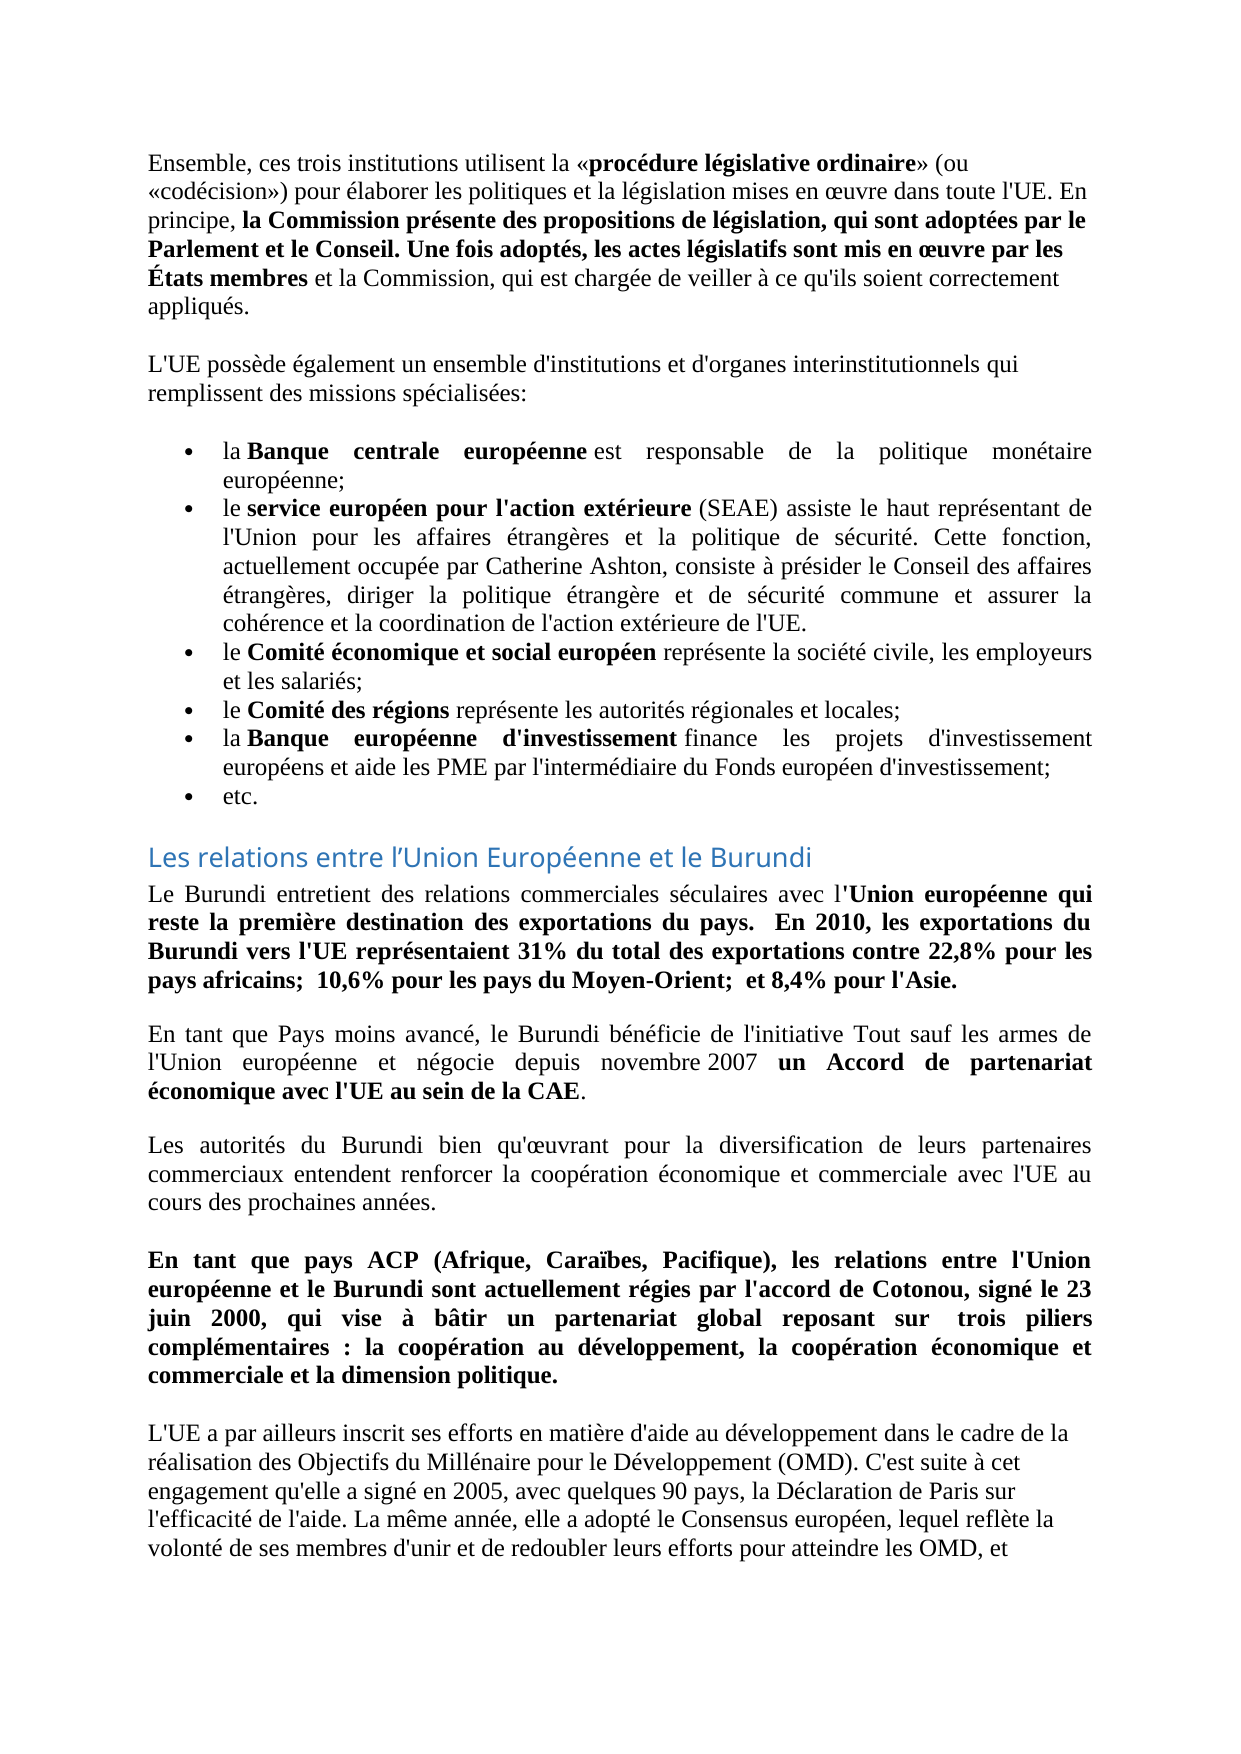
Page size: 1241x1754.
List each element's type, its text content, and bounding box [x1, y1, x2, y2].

list le Comité des régions représente les autorités régionales et locales; [185, 695, 1093, 723]
text En tant que Pays moins avancé, le Burundi bénéficie de l'initiative Tout sauf les armes de l'Union européenne et négocie depuis novembre 2007 un Accord de partenariat économique avec l'UE au sein de la CAE. [148, 1019, 1093, 1105]
subtitle Les relations entre l’Union Européenne et le Burundi [148, 839, 1093, 876]
text En tant que pays ACP (Afrique, Caraïbes, Pacifique), les relations entre l'Union européenne et le Burundi sont actuellement régies par l'accord de Cotonou, signé le 23 juin 2000, qui vise à bâtir un partenariat global reposant sur trois piliers complémentaires : la coopération au développement, la coopération économique et commerciale et la dimension politique. [148, 1245, 1093, 1389]
list le Comité économique et social européen représente la société civile, les employeurs et les salariés; [185, 637, 1093, 695]
list le service européen pour l'action extérieure (SEAE) assiste le haut représentant de l'Union pour les affaires étrangères et la politique de sécurité. Cette fonction, actuellement occupée par Catherine Ashton, consiste à présider le Conseil des affaires étrangères, diriger la politique étrangère et de sécurité commune et assurer la cohérence et la coordination de l'action extérieure de l'UE. [185, 493, 1093, 637]
text L'UE possède également un ensemble d'institutions et d'organes interinstitutionnels qui remplissent des missions spécialisées: [148, 349, 1093, 407]
list la Banque centrale européenne est responsable de la politique monétaire européenne; [185, 436, 1093, 493]
text Ensemble, ces trois institutions utilisent la «procédure législative ordinaire» (ou «codécision») pour élaborer les politiques et la législation mises en œuvre dans toute l'UE. En principe, la Commission présente des propositions de législation, qui sont adoptées par le Parlement et le Conseil. Une fois adoptés, les actes législatifs sont mis en œuvre par les États membres et la Commission, qui est chargée de veiller à ce qu'ils soient correctement appliqués. [148, 148, 1093, 320]
list la Banque européenne d'investissement finance les projets d'investissement européens et aide les PME par l'intermédiaire du Fonds européen d'investissement; [185, 723, 1093, 781]
text Les autorités du Burundi bien qu'œuvrant pour la diversification de leurs partenaires commerciaux entendent renforcer la coopération économique et commerciale avec l'UE au cours des prochaines années. [148, 1130, 1093, 1216]
text Le Burundi entretient des relations commerciales séculaires avec l'Union européenne qui reste la première destination des exportations du pays. En 2010, les exportations du Burundi vers l'UE représentaient 31% du total des exportations contre 22,8% pour les pays africains; 10,6% pour les pays du Moyen-Orient; et 8,4% pour l'Asie. [148, 879, 1093, 994]
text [148, 1418, 1093, 1562]
list etc. [185, 781, 1093, 810]
